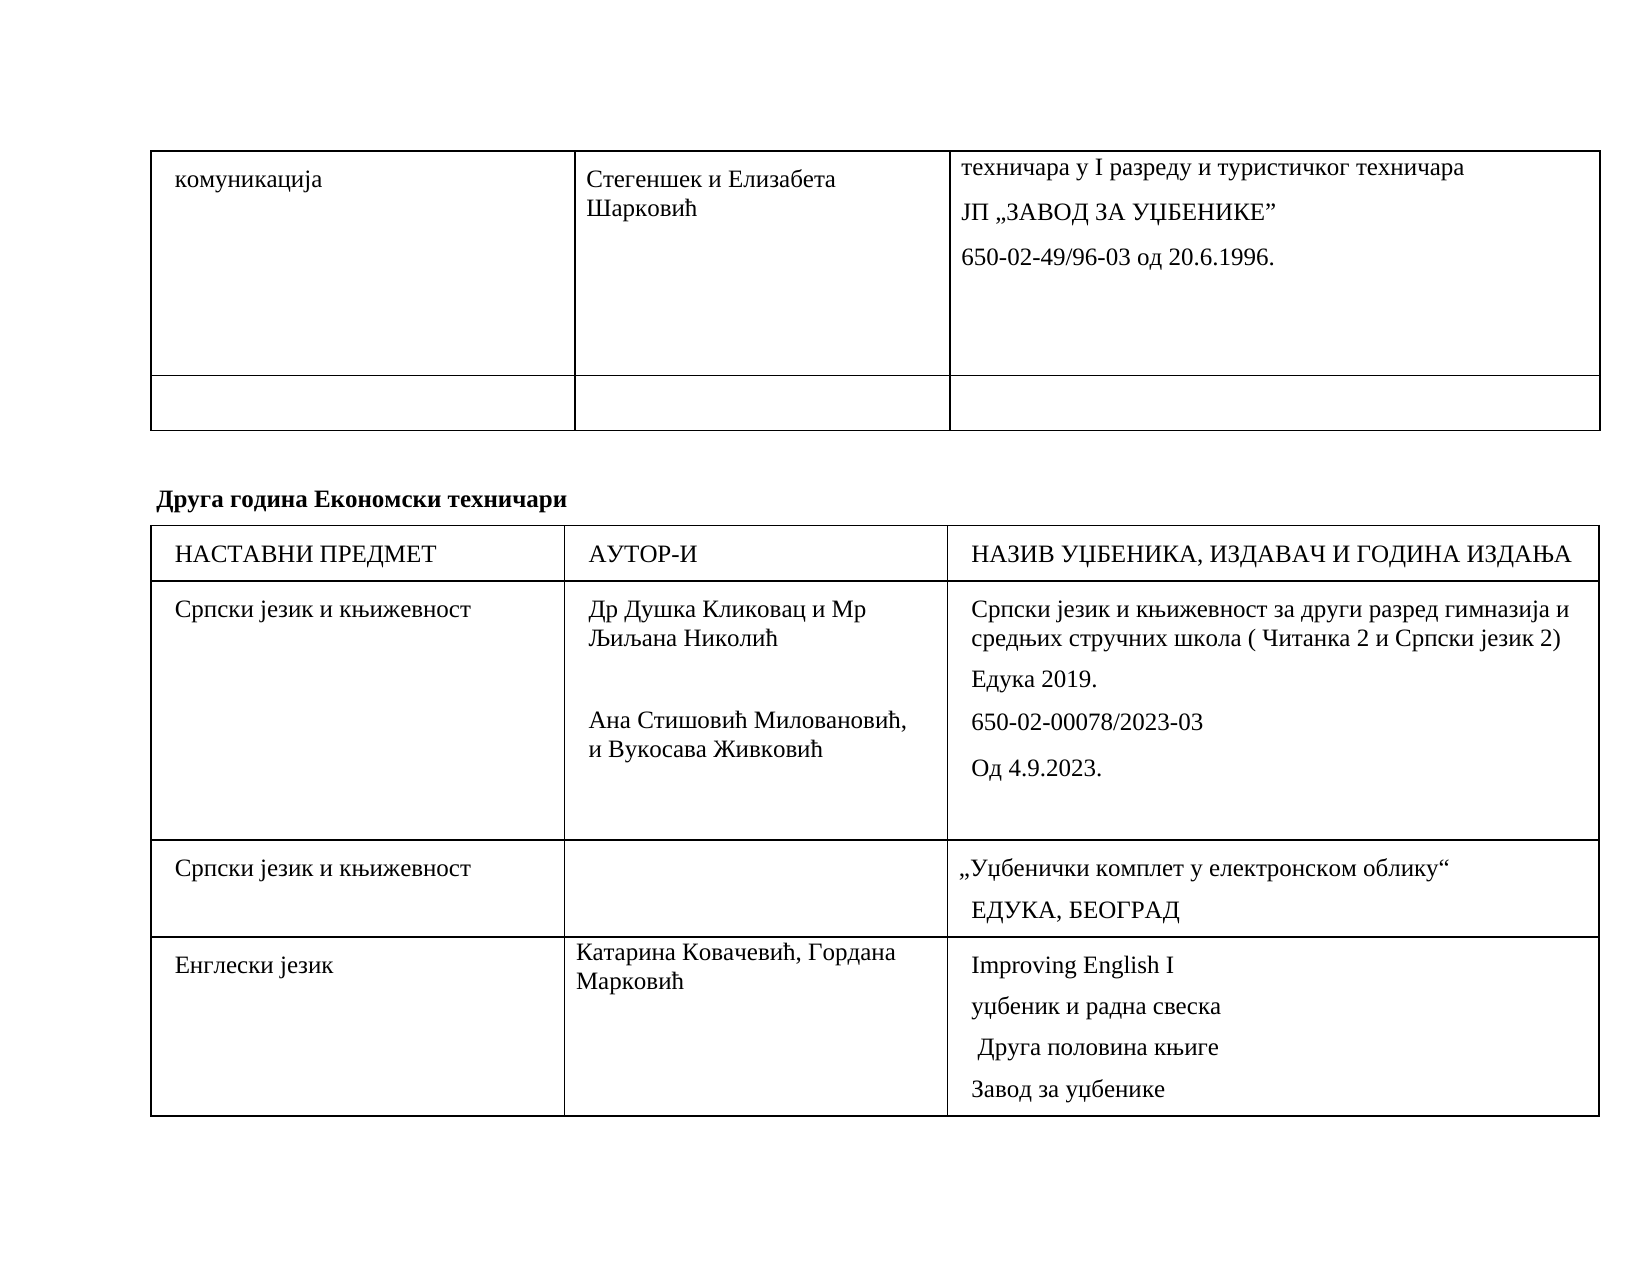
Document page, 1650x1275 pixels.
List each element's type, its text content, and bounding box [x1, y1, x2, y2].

table_cell „Уџбенички комплет у електронском облику“ ЕДУКА, БЕОГРАД [948, 841, 1598, 936]
table_cell [152, 376, 574, 430]
table_cell Српски језик и књижевност [152, 582, 564, 839]
table_cell Српски језик и књижевност [152, 841, 564, 936]
table_cell [576, 376, 949, 430]
table_cell [565, 841, 947, 936]
table_cell Др Душка Кликовац и Мр Љиљана Николић Ана Стишовић Миловановић, и Вукосава Живковић [565, 582, 947, 839]
table_cell Енглески језик [152, 938, 564, 1115]
table_cell Српски језик и књижевност за други разред гимназија и средњих стручних школа ( Читанка 2 и Српски језик 2) Едука 2019. 650-02-00078/2023-03 Од 4.9.2023. [948, 582, 1598, 839]
table_header АУТОР-И [565, 526, 947, 580]
table_header НАЗИВ УЏБЕНИКА, ИЗДАВАЧ И ГОДИНА ИЗДАЊА [948, 526, 1598, 580]
table_cell [951, 376, 1599, 430]
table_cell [565, 938, 947, 1115]
table_header НАСТАВНИ ПРЕДМЕТ [152, 526, 564, 580]
text Друга година Економски техничари [150, 484, 1500, 513]
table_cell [576, 152, 949, 374]
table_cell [948, 938, 1598, 1115]
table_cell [951, 152, 1599, 374]
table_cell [152, 152, 574, 374]
